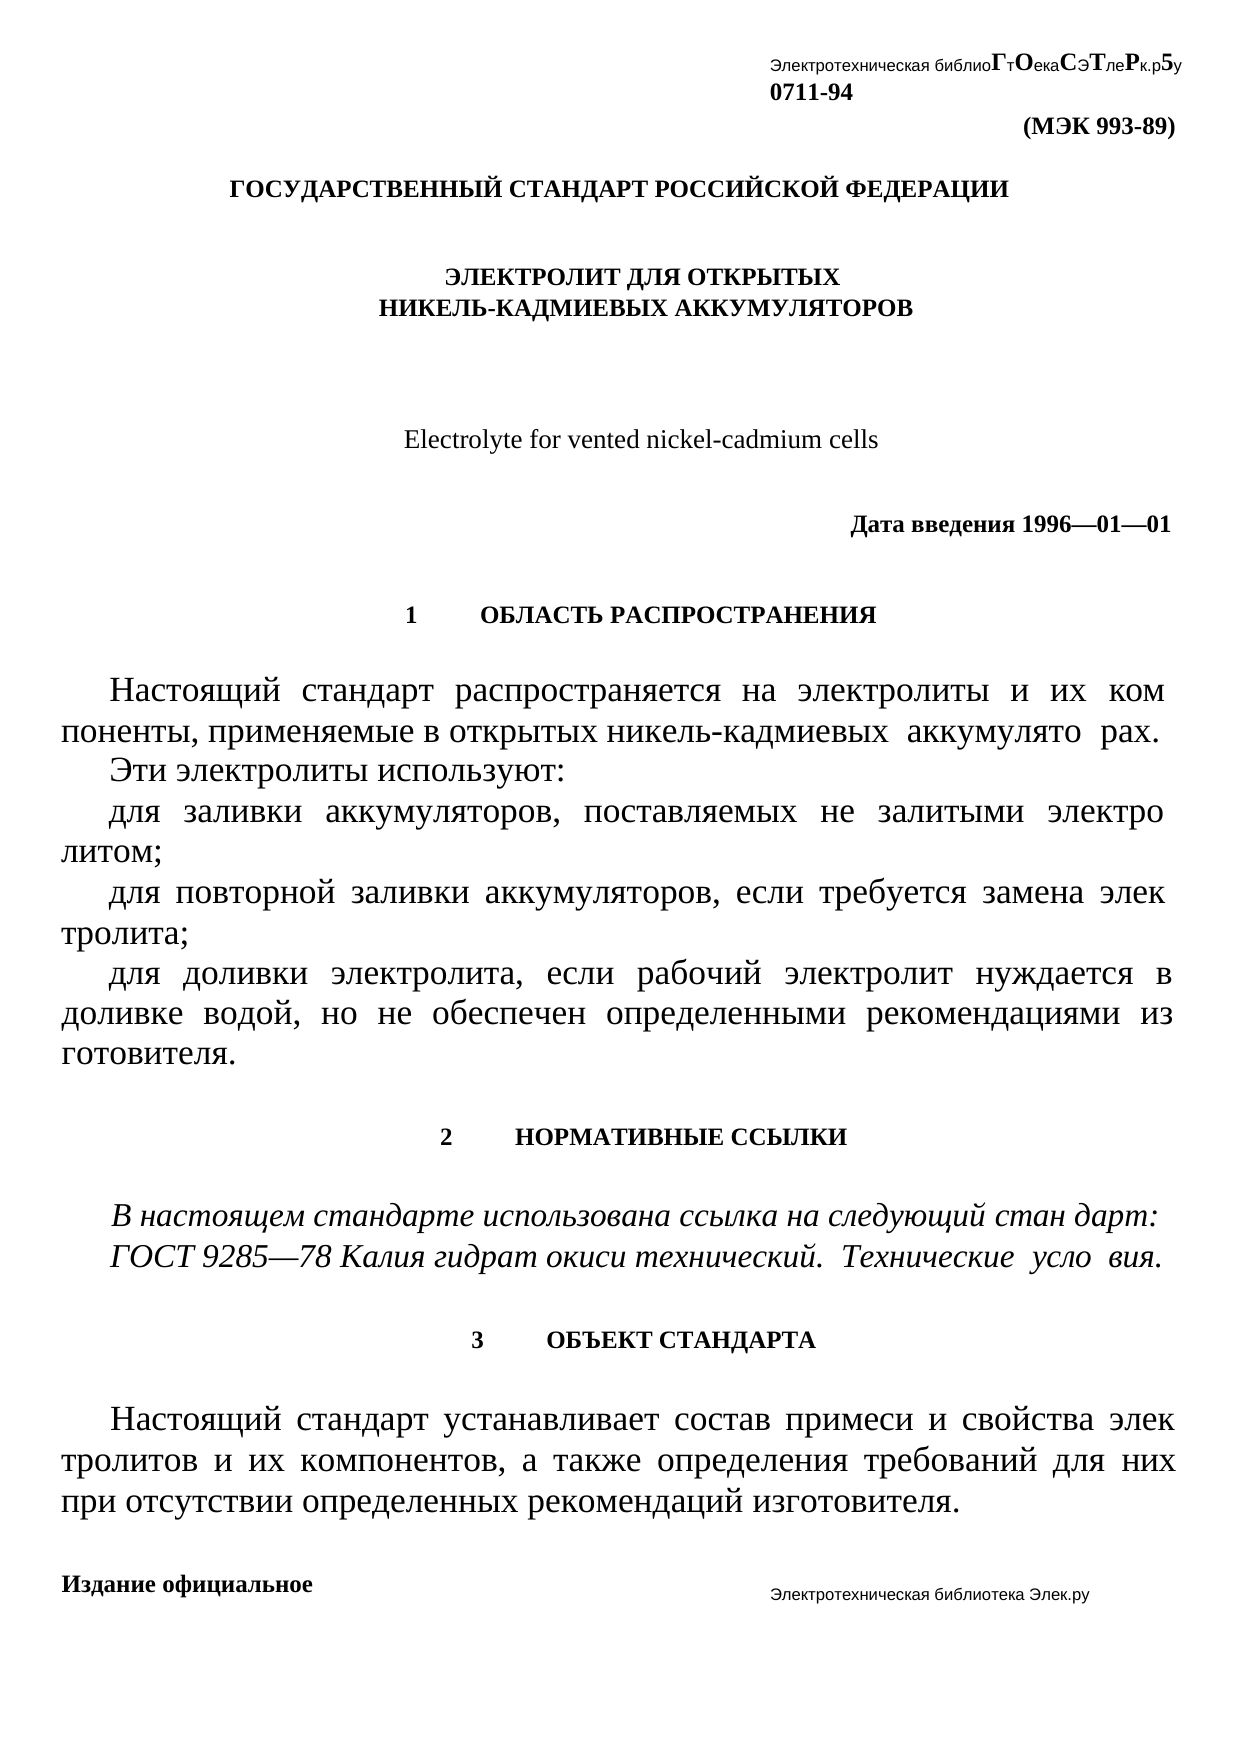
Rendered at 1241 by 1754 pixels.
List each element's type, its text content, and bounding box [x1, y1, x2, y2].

text Настоящий стандарт устанавливает состав примеси и свойства элек­ тролитов и их компонентов, а также определения требований для них при отсутствии определенных рекомендаций изготовителя. [61, 1397, 1176, 1520]
text Дата введения 1996—01—01 [50, 509, 1171, 538]
text ЭЛЕКТРОЛИТ ДЛЯ ОТКРЫТЫХ НИКЕЛЬ-КАДМИЕВЫХ АККУМУЛЯТОРОВ [379, 262, 914, 322]
text 3 ОБЪЕКТ СТАНДАРТА [471, 1326, 1188, 1354]
text 2 НОРМАТИВНЫЕ ССЫЛКИ [440, 1122, 1188, 1151]
text для повторной заливки аккумуляторов, если требуется замена элек­ тролита; [61, 870, 1166, 952]
text для заливки аккумуляторов, поставляемых не залитыми электро­ литом; [61, 790, 1165, 870]
text ГОСУДАРСТВЕННЫЙ СТАНДАРТ РОССИЙСКОЙ ФЕДЕРАЦИИ [227, 174, 1012, 203]
text Electrolyte for vented nickel-cadmium cells [227, 423, 1055, 454]
text Издание официальное [61, 1569, 317, 1598]
text Настоящий стандарт распространяется на электролиты и их ком­ поненты, применяемые в открытых никель-кадмиевых аккумулято­ рах. [61, 670, 1165, 750]
text Электротехническая библиоГтОекаСЭТлеРк.р5у 0711-94 [769, 47, 1188, 106]
text Электротехническая библиотека Элек.ру [770, 1585, 1188, 1604]
text Эти электролиты используют: [109, 750, 1188, 790]
text 1 ОБЛАСТЬ РАСПРОСТРАНЕНИЯ [405, 601, 1188, 629]
text для доливки электролита, если рабочий электролит нуждается в доливке водой, но не обеспечен определенными рекомендациями из­ готовителя. [61, 952, 1174, 1072]
text В настоящем стандарте использована ссылка на следующий стан­ дарт: [63, 1196, 1165, 1234]
text ГОСТ 9285—78 Калия гидрат окиси технический. Технические усло­ вия. [63, 1236, 1167, 1275]
text (МЭК 993-89) [50, 111, 1175, 140]
